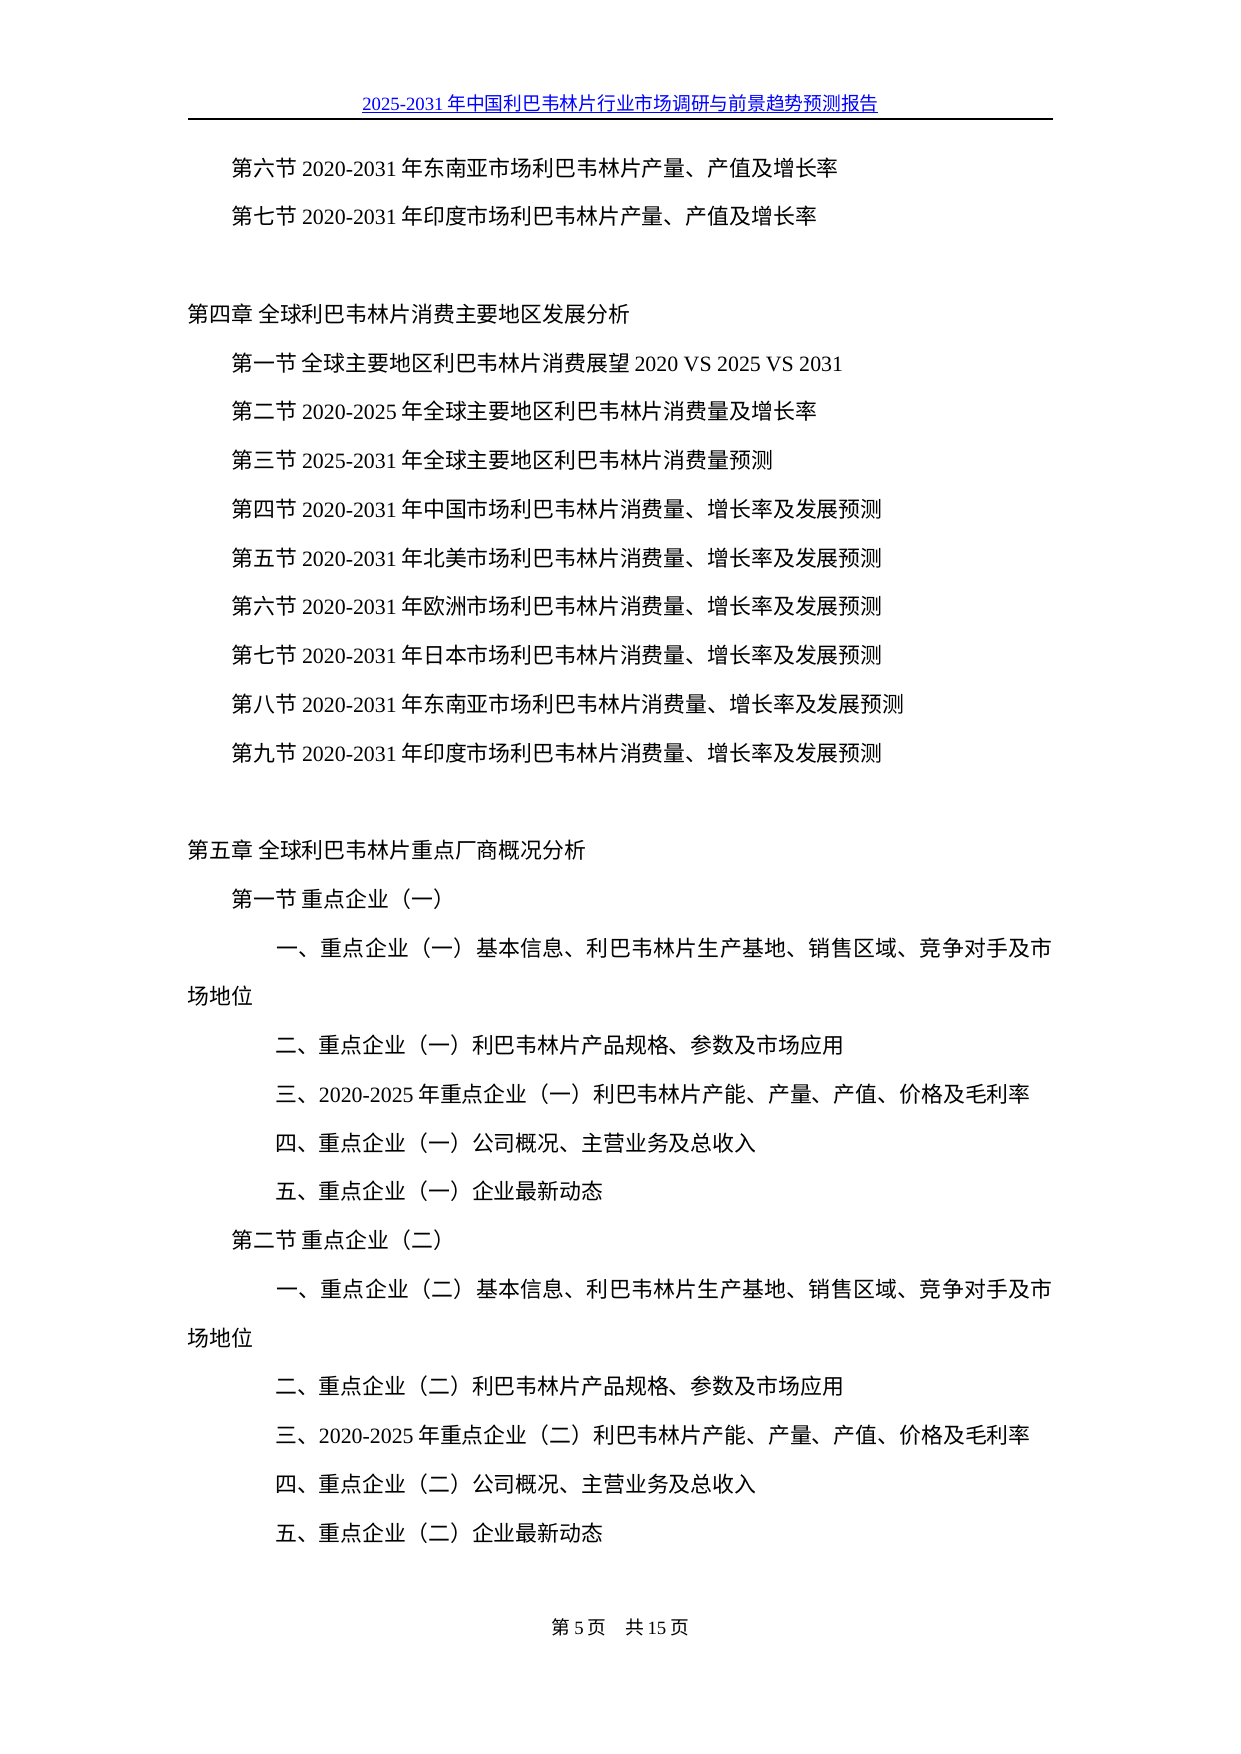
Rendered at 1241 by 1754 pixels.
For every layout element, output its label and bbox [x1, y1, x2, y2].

text [187, 150, 1053, 1548]
